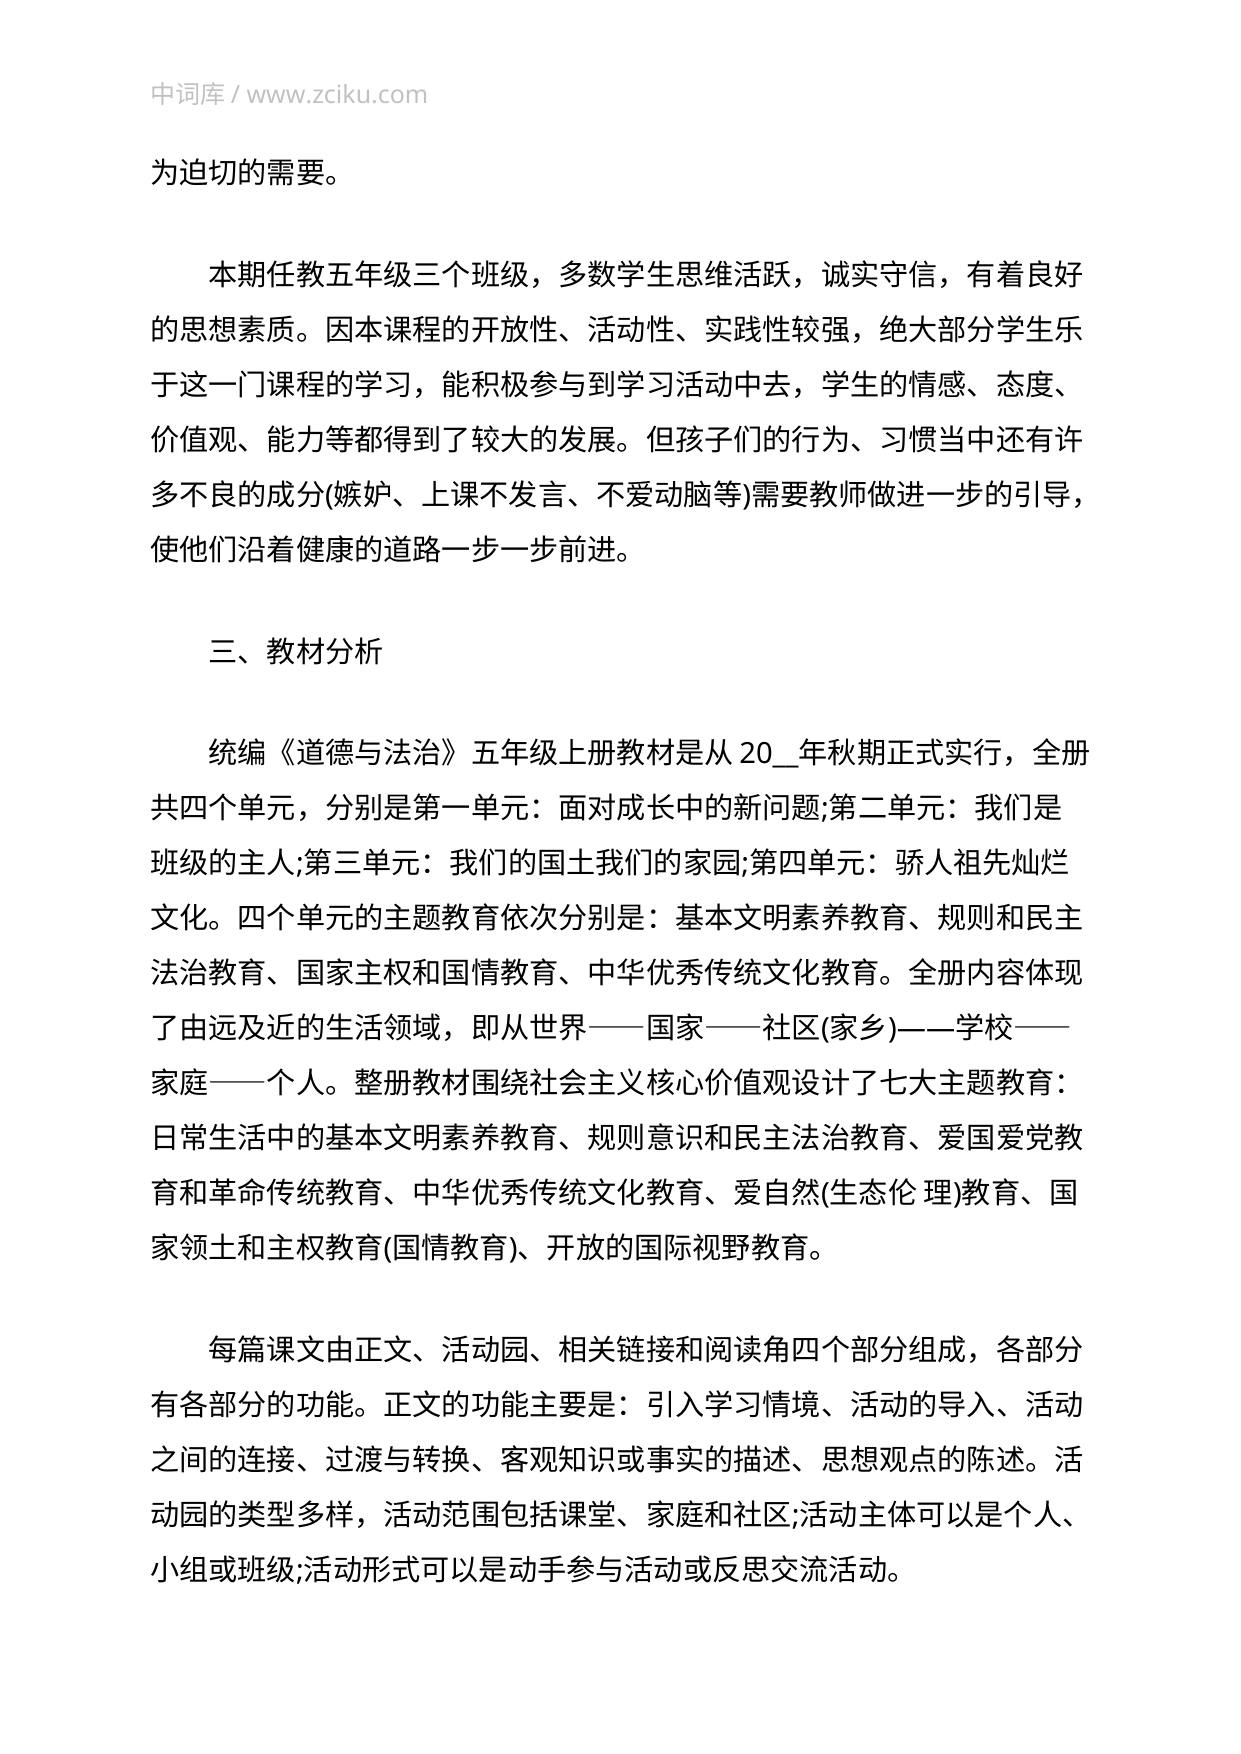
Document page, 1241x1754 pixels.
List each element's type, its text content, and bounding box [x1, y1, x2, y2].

text 本期任教五年级三个班级，多数学生思维活跃，诚实守信，有着良好的思想素质。因本课程的开放性、活动性、实践性较强，绝大部分学生乐于这一门课程的学习，能积极参与到学习活动中去，学生的情感、态度、价值观、能力等都得到了较大的发展。但孩子们的行为、习惯当中还有许多不良的成分(嫉妒、上课不发言、不爱动脑等)需要教师做进一步的引导，使他们沿着健康的道路一步一步前进。 [150, 252, 1090, 569]
text 统编《道德与法治》五年级上册教材是从20__年秋期正式实行，全册共四个单元，分别是第一单元：面对成长中的新问题;第二单元：我们是班级的主人;第三单元：我们的国土我们的家园;第四单元：骄人祖先灿烂文化。四个单元的主题教育依次分别是：基本文明素养教育、规则和民主法治教育、国家主权和国情教育、中华优秀传统文化教育。全册内容体现了由远及近的生活领域，即从世界——国家——社区(家乡)——学校——家庭——个人。整册教材围绕社会主义核心价值观设计了七大主题教育：日常生活中的基本文明素养教育、规则意识和民主法治教育、爱国爱党教育和革命传统教育、中华优秀传统文化教育、爱自然(生态伦 理)教育、国家领土和主权教育(国情教育)、开放的国际视野教育。 [150, 730, 1090, 1267]
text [150, 150, 1090, 192]
text 每篇课文由正文、活动园、相关链接和阅读角四个部分组成，各部分有各部分的功能。正文的功能主要是：引入学习情境、活动的导入、活动之间的连接、过渡与转换、客观知识或事实的描述、思想观点的陈述。活动园的类型多样，活动范围包括课堂、家庭和社区;活动主体可以是个人、小组或班级;活动形式可以是动手参与活动或反思交流活动。 [150, 1326, 1090, 1588]
text 三、教材分析 [150, 628, 1090, 670]
